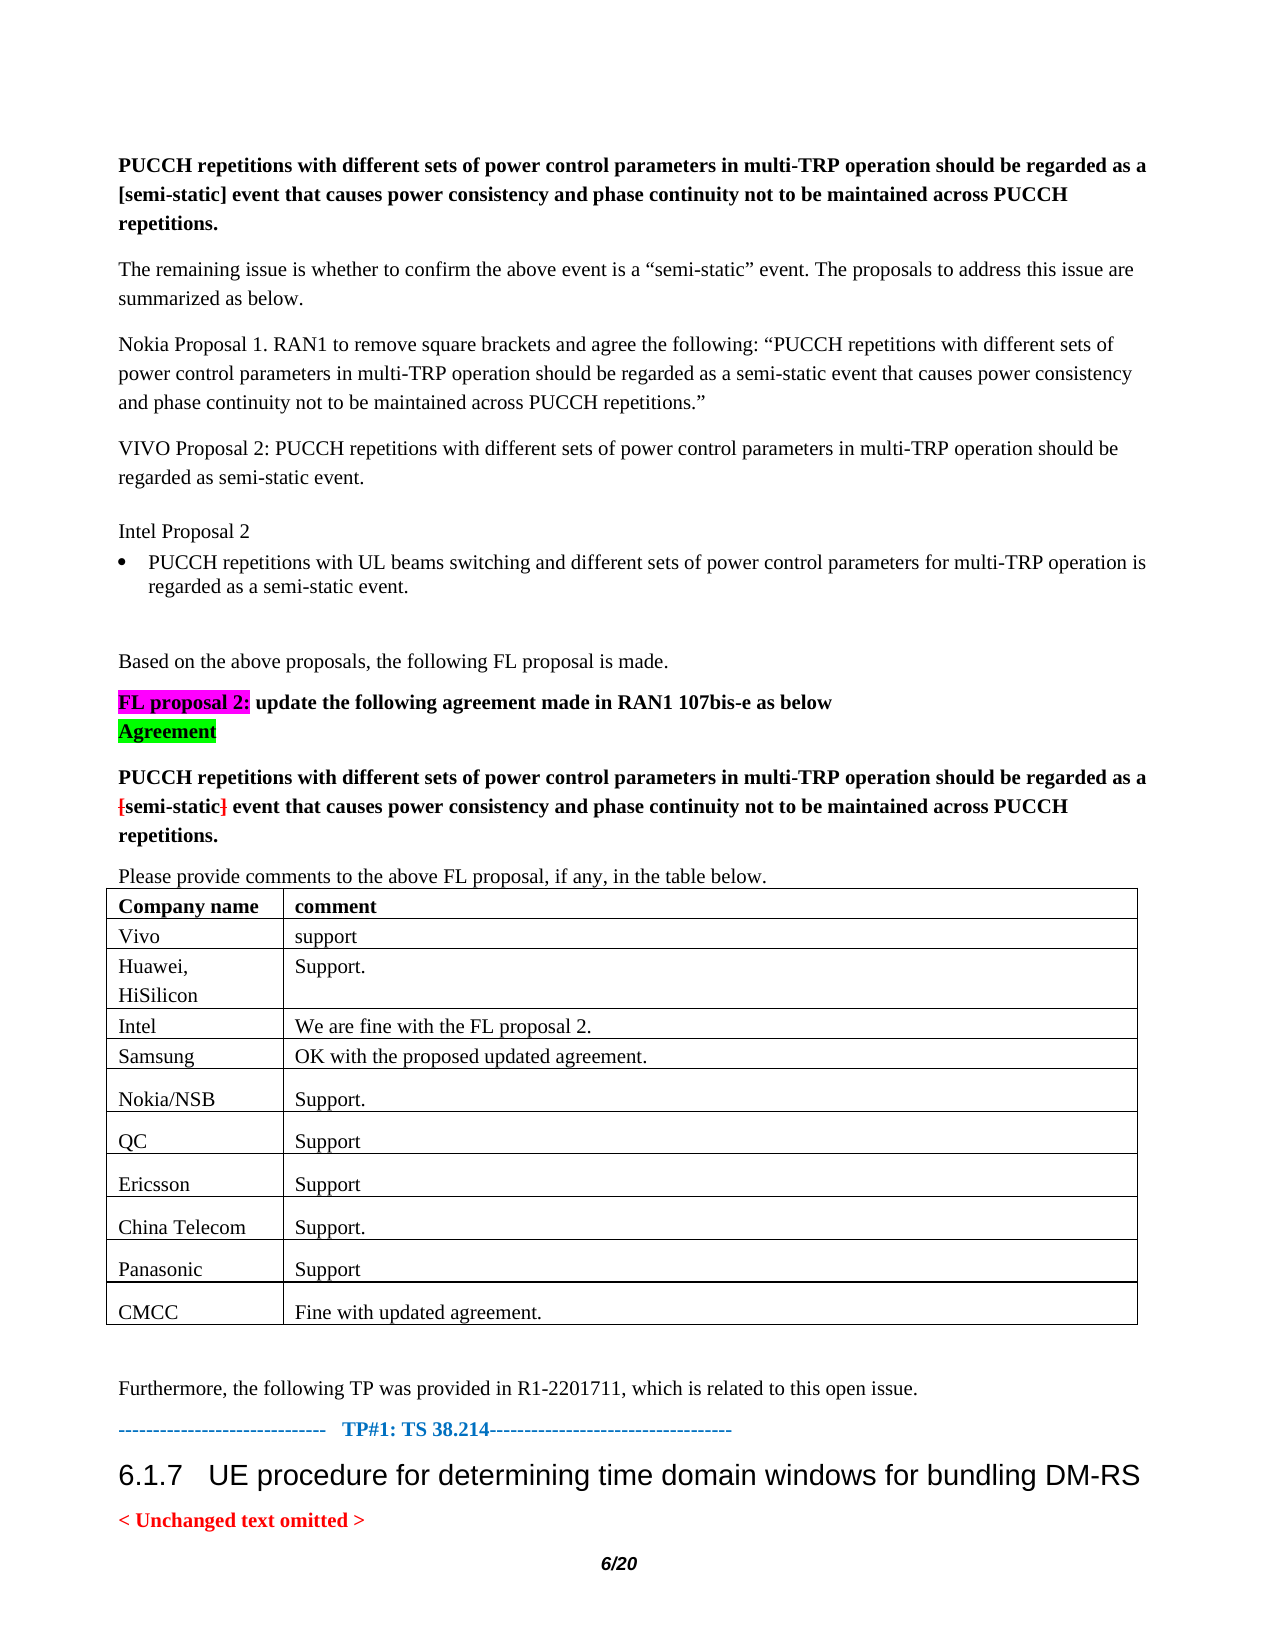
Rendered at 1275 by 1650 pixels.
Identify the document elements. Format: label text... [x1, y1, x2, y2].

text Agreement [118, 714, 1157, 743]
text VIVO Proposal 2: PUCCH repetitions with different sets of power control parameters in multi-TRP operation should be regarded as semi-static event. [118, 431, 1157, 489]
table_cell Support [284, 1154, 1137, 1196]
text Please provide comments to the above FL proposal, if any, in the table below. [118, 864, 1157, 888]
table_cell CMCC [107, 1283, 283, 1324]
text Intel Proposal 2 [118, 514, 1157, 543]
list PUCCH repetitions with UL beams switching and different sets of power control parameters for multi-TRP operation is regarded as a semi-static event. [118, 550, 1157, 598]
text Furthermore, the following TP was provided in R1-2201711, which is related to this open issue. [118, 1371, 1157, 1400]
text PUCCH repetitions with different sets of power control parameters in multi-TRP operation should be regarded as a [semi-static] event that causes power consistency and phase continuity not to be maintained across PUCCH repetitions. [118, 759, 1157, 847]
text Based on the above proposals, the following FL proposal is made. [118, 644, 1157, 673]
table_cell Intel [107, 1009, 283, 1038]
table_cell Vivo [107, 919, 283, 948]
table_cell Support [284, 1240, 1137, 1281]
table_cell China Telecom [107, 1197, 283, 1239]
table_cell Ericsson [107, 1154, 283, 1196]
table_header Company name [107, 889, 283, 918]
table_cell Samsung [107, 1039, 283, 1068]
table_cell Huawei, HiSilicon [107, 949, 283, 1007]
table_cell Fine with updated agreement. [284, 1283, 1137, 1324]
table_cell QC [107, 1112, 283, 1153]
table_cell Support [284, 1112, 1137, 1153]
text < Unchanged text omitted > [118, 1508, 1157, 1532]
table_cell OK with the proposed updated agreement. [284, 1039, 1137, 1068]
text FL proposal 2: update the following agreement made in RAN1 107bis-e as below [118, 689, 1157, 714]
table_cell support [284, 919, 1137, 948]
text 6.1.7 UE procedure for determining time domain windows for bundling DM-RS [118, 1458, 1157, 1491]
text The remaining issue is whether to confirm the above event is a “semi-static” event. The proposals to address this issue are summarized as below. [118, 252, 1157, 310]
table_cell Support. [284, 949, 1137, 1007]
table_cell Support. [284, 1069, 1137, 1111]
text ------------------------------ TP#1: TS 38.214----------------------------------- [118, 1417, 1157, 1441]
text Nokia Proposal 1. RAN1 to remove square brackets and agree the following: “PUCCH repetitions with different sets of power control parameters in multi-TRP operation should be regarded as a semi-static event that causes power consistency and phase continuity not to be maintained across PUCCH repetitions.” [118, 327, 1157, 414]
text PUCCH repetitions with different sets of power control parameters in multi-TRP operation should be regarded as a [semi-static] event that causes power consistency and phase continuity not to be maintained across PUCCH repetitions. [118, 148, 1157, 235]
table_cell Panasonic [107, 1240, 283, 1281]
table_cell Support. [284, 1197, 1137, 1239]
table_cell We are fine with the FL proposal 2. [284, 1009, 1137, 1038]
table_cell Nokia/NSB [107, 1069, 283, 1111]
table_header comment [284, 889, 1137, 918]
